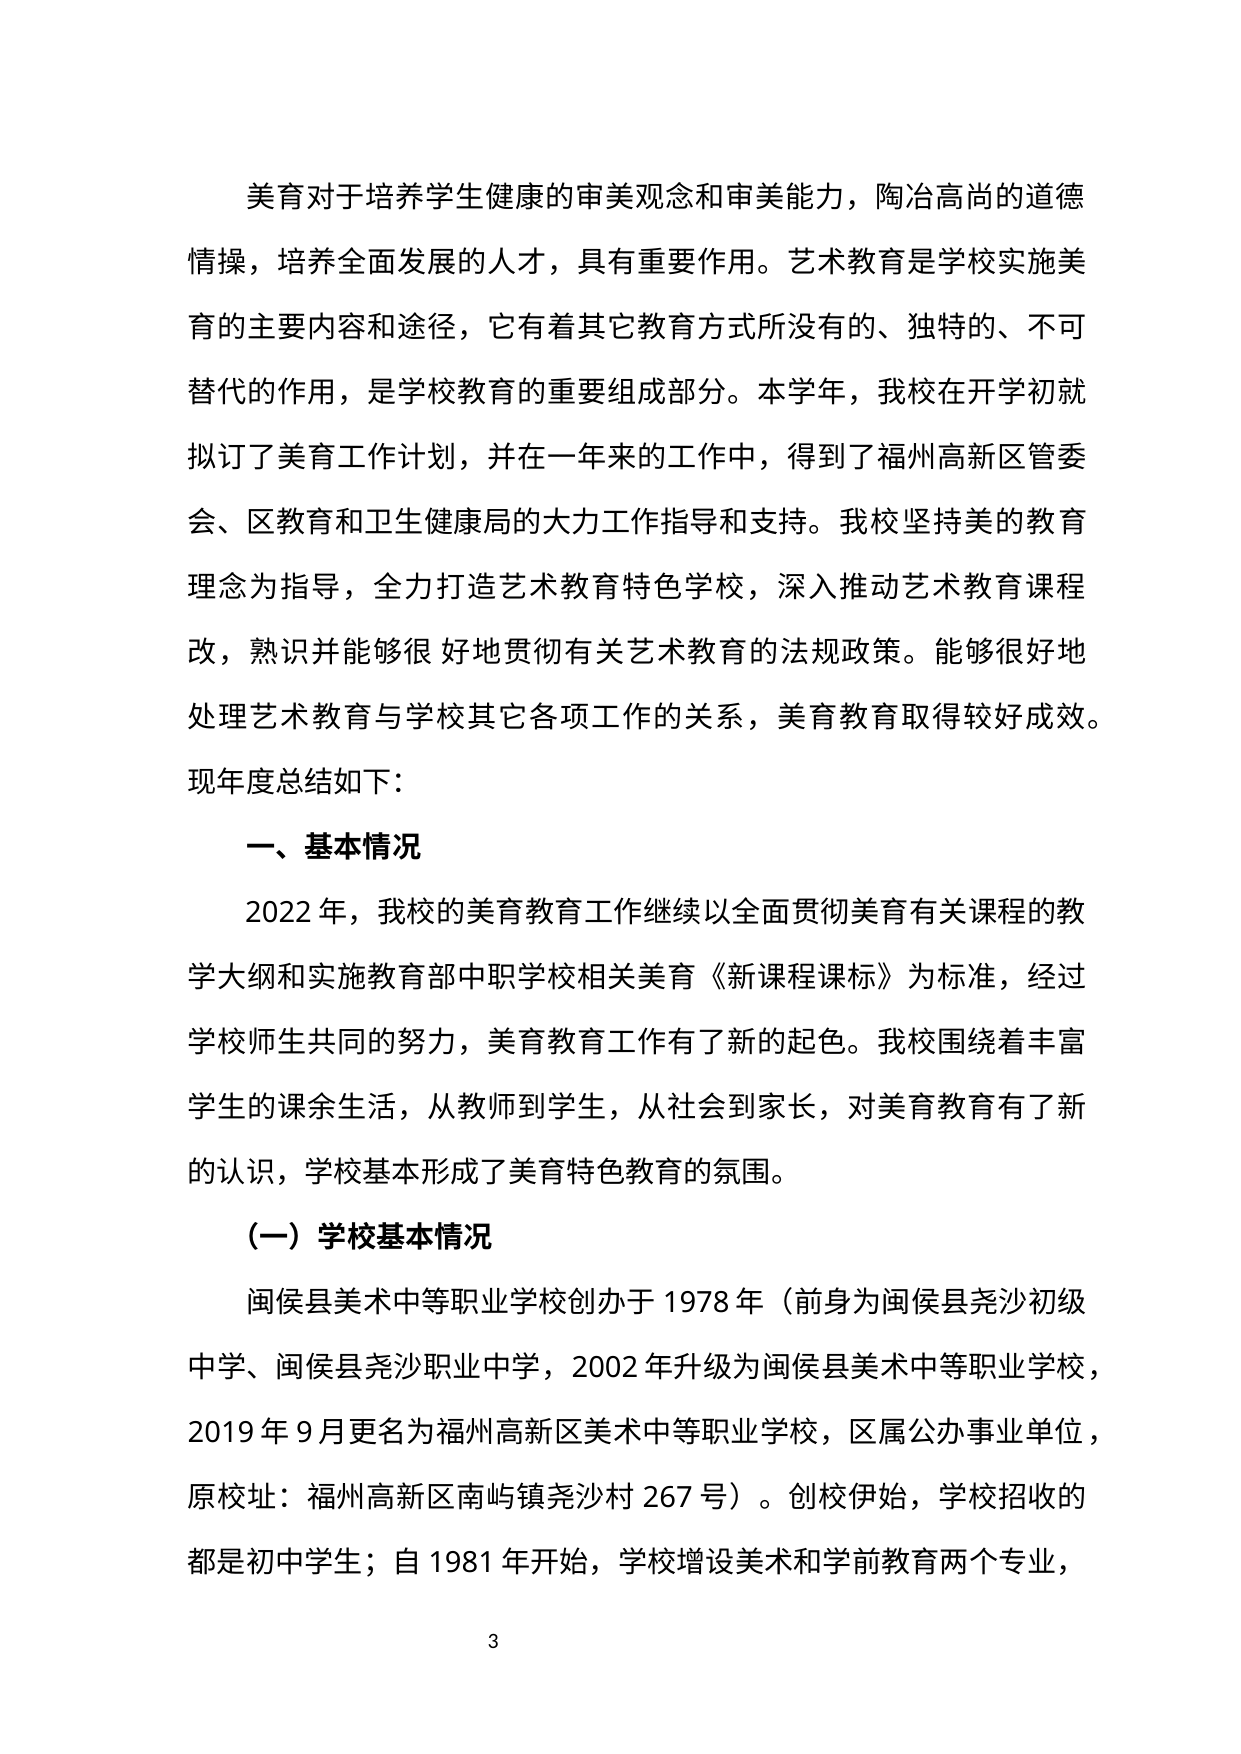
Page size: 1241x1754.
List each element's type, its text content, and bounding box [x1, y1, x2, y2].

text 美育对于培养学生健康的审美观念和审美能力，陶冶高尚的道德情操，培养全面发展的人才，具有重要作用。艺术教育是学校实施美育的主要内容和途径，它有着其它教育方式所没有的、独特的、不可替代的作用，是学校教育的重要组成部分。本学年，我校在开学初就拟订了美育工作计划，并在一年来的工作中，得到了福州高新区管委会、区教育和卫生健康局的大力工作指导和支持。我校坚持美的教育理念为指导，全力打造艺术教育特色学校，深入推动艺术教育课程改，熟识并能够很 好地贯彻有关艺术教育的法规政策。能够很好地处理艺术教育与学校其它各项工作的关系，美育教育取得较好成效。现年度总结如下： [187, 162, 1087, 812]
text 2022年，我校的美育教育工作继续以全面贯彻美育有关课程的教学大纲和实施教育部中职学校相关美育《新课程课标》为标准，经过学校师生共同的努力，美育教育工作有了新的起色。我校围绕着丰富学生的课余生活，从教师到学生，从社会到家长，对美育教育有了新的认识，学校基本形成了美育特色教育的氛围。 [187, 877, 1087, 1202]
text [187, 1267, 1087, 1592]
text （一）学校基本情况 [187, 1202, 1087, 1267]
text 一、基本情况 [187, 812, 1087, 877]
